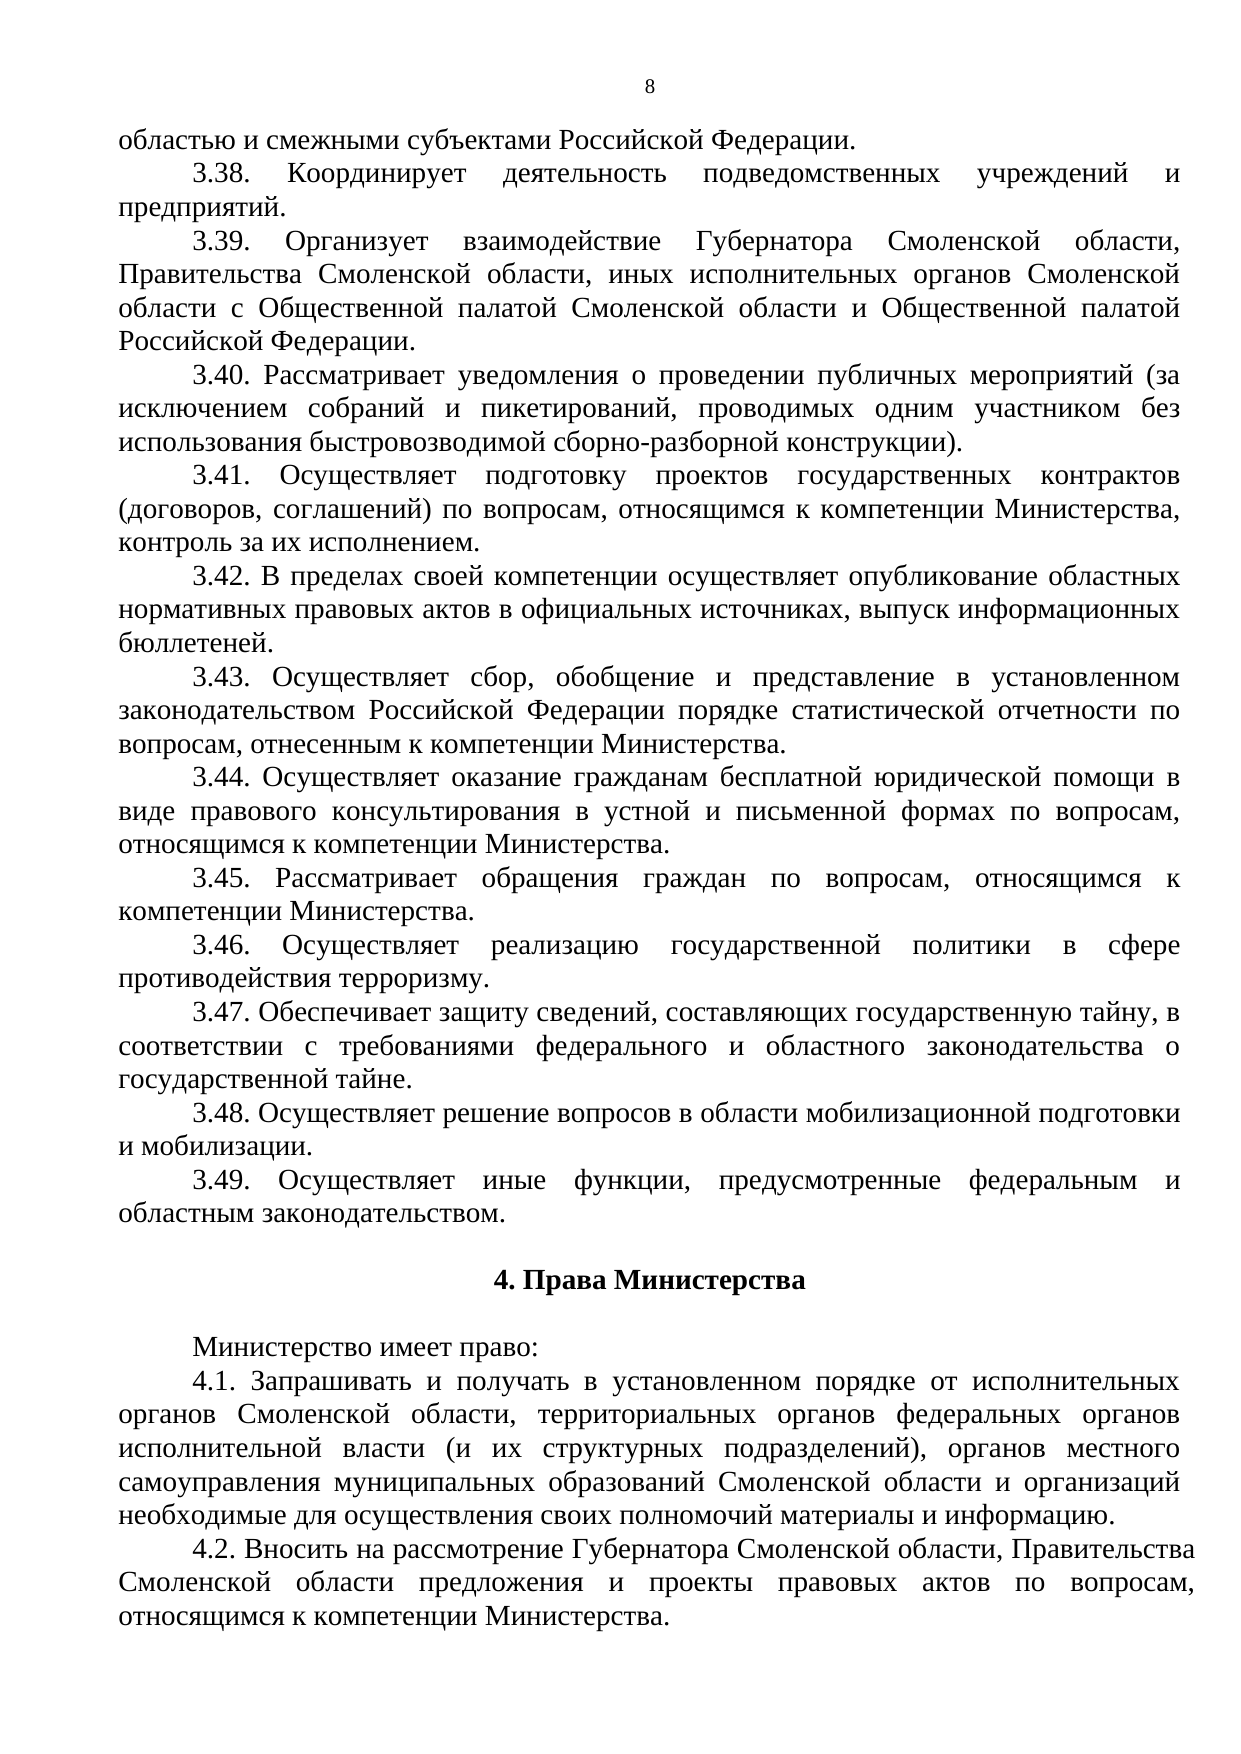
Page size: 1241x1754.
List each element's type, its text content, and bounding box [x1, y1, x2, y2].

text 3.39. Организует взаимодействие Губернатора Смоленской области, Правительства Смоленской области, иных исполнительных органов Смоленской области с Общественной палатой Смоленской области и Общественной палатой Российской Федерации. [118, 223, 1181, 357]
text 3.44. Осуществляет оказание гражданам бесплатной юридической помощи в виде правового консультирования в устной и письменной формах по вопросам, относящимся к компетенции Министерства. [118, 759, 1181, 860]
text 3.46. Осуществляет реализацию государственной политики в сфере противодействия терроризму. [118, 927, 1181, 994]
text 3.43. Осуществляет сбор, обобщение и представление в установленном законодательством Российской Федерации порядке статистической отчетности по вопросам, отнесенным к компетенции Министерства. [118, 659, 1181, 759]
text 3.40. Рассматривает уведомления о проведении публичных мероприятий (за исключением собраний и пикетирований, проводимых одним участником без использования быстровозводимой сборно-разборной конструкции). [118, 357, 1181, 457]
text областью и смежными субъектами Российской Федерации. [118, 122, 1181, 156]
text 3.42. В пределах своей компетенции осуществляет опубликование областных нормативных правовых актов в официальных источниках, выпуск информационных бюллетеней. [118, 558, 1181, 659]
title 4. Права Министерства [118, 1262, 1181, 1296]
text 3.49. Осуществляет иные функции, предусмотренные федеральным и областным законодательством. [118, 1162, 1181, 1229]
text 4.2. Вносить на рассмотрение Губернатора Смоленской области, Правительства Смоленской области предложения и проекты правовых актов по вопросам, относящимся к компетенции Министерства. [118, 1531, 1196, 1631]
text 3.48. Осуществляет решение вопросов в области мобилизационной подготовки и мобилизации. [118, 1095, 1181, 1162]
text 3.47. Обеспечивает защиту сведений, составляющих государственную тайну, в соответствии с требованиями федерального и областного законодательства о государственной тайне. [118, 994, 1181, 1095]
text 3.45. Рассматривает обращения граждан по вопросам, относящимся к компетенции Министерства. [118, 860, 1181, 927]
text 3.38. Координирует деятельность подведомственных учреждений и предприятий. [118, 156, 1181, 223]
text Министерство имеет право: [118, 1329, 1181, 1363]
text 3.41. Осуществляет подготовку проектов государственных контрактов (договоров, соглашений) по вопросам, относящимся к компетенции Министерства, контроль за их исполнением. [118, 457, 1181, 558]
text 4.1. Запрашивать и получать в установленном порядке от исполнительных органов Смоленской области, территориальных органов федеральных органов исполнительной власти (и их структурных подразделений), органов местного самоуправления муниципальных образований Смоленской области и организаций необходимые для осуществления своих полномочий материалы и информацию. [118, 1363, 1181, 1531]
